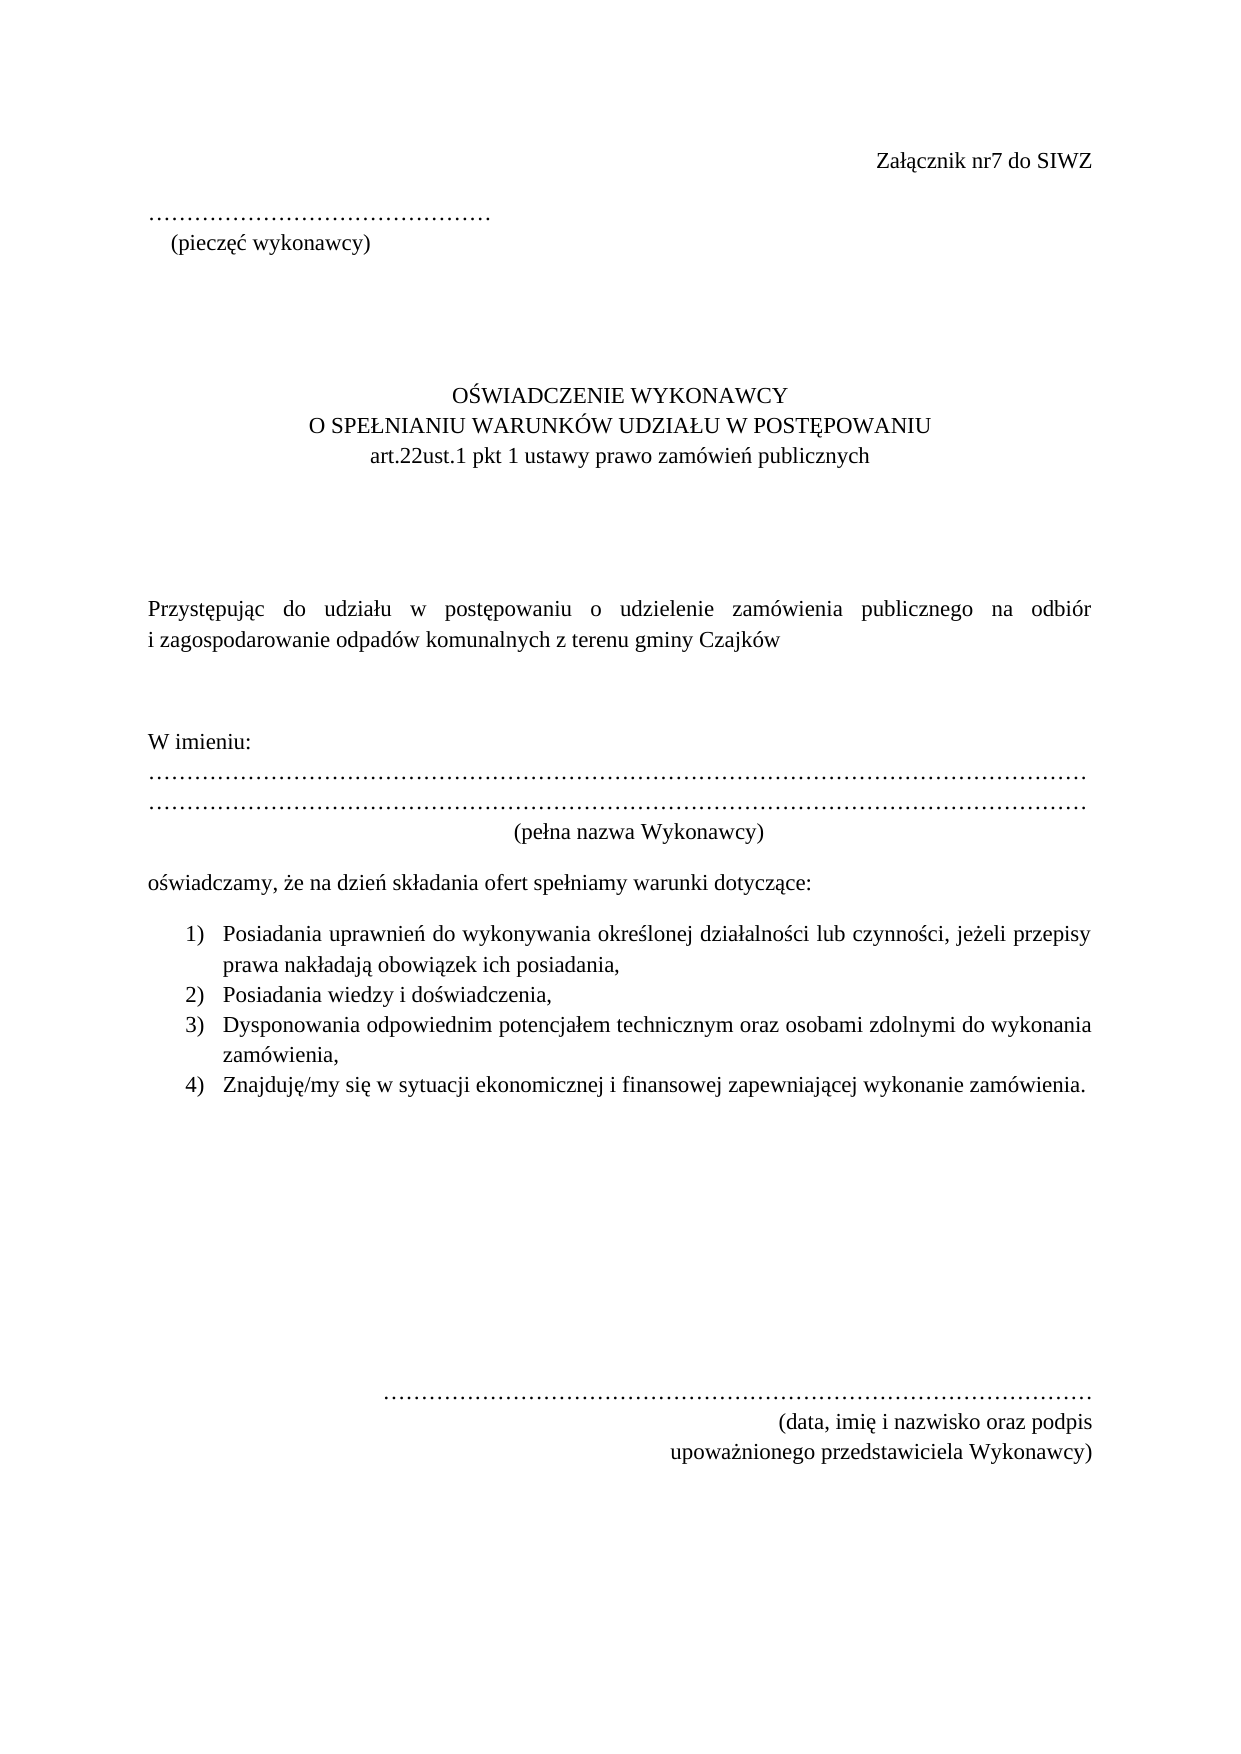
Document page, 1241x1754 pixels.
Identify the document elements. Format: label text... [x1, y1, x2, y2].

text OŚWIADCZENIE WYKONAWCY O SPEŁNIANIU WARUNKÓW UDZIAŁU W POSTĘPOWANIU art.22ust.1 pkt 1 ustawy prawo zamówień publicznych [148, 382, 1093, 469]
text W imieniu: ………………………………………………………………………………………………………………………………………………………………………………………………………………………… (pełna nazwa Wykonawcy) [148, 728, 1093, 845]
text Załącznik nr7 do SIWZ [148, 148, 1093, 174]
text ……………………………………… (pieczęć wykonawcy) [148, 199, 1093, 255]
list Posiadania uprawnień do wykonywania określonej działalności lub czynności, jeżeli przepisy prawa nakładają obowiązek ich posiadania, [185, 921, 1093, 977]
text Przystępując do udziału w postępowaniu o udzielenie zamówienia publicznego na odbiór i zagospodarowanie odpadów komunalnych z terenu gminy Czajków [148, 596, 1093, 652]
list Znajduję/my się w sytuacji ekonomicznej i finansowej zapewniającej wykonanie zamówienia. [185, 1072, 1093, 1098]
list Dysponowania odpowiednim potencjałem technicznym oraz osobami zdolnymi do wykonania zamówienia, [185, 1011, 1093, 1068]
list Posiadania wiedzy i doświadczenia, [185, 981, 1093, 1007]
text ………………………………………………………………………………… (data, imię i nazwisko oraz podpis upoważnionego przedstawiciela Wykonawcy) [148, 1378, 1093, 1464]
text oświadczamy, że na dzień składania ofert spełniamy warunki dotyczące: [148, 869, 1093, 896]
